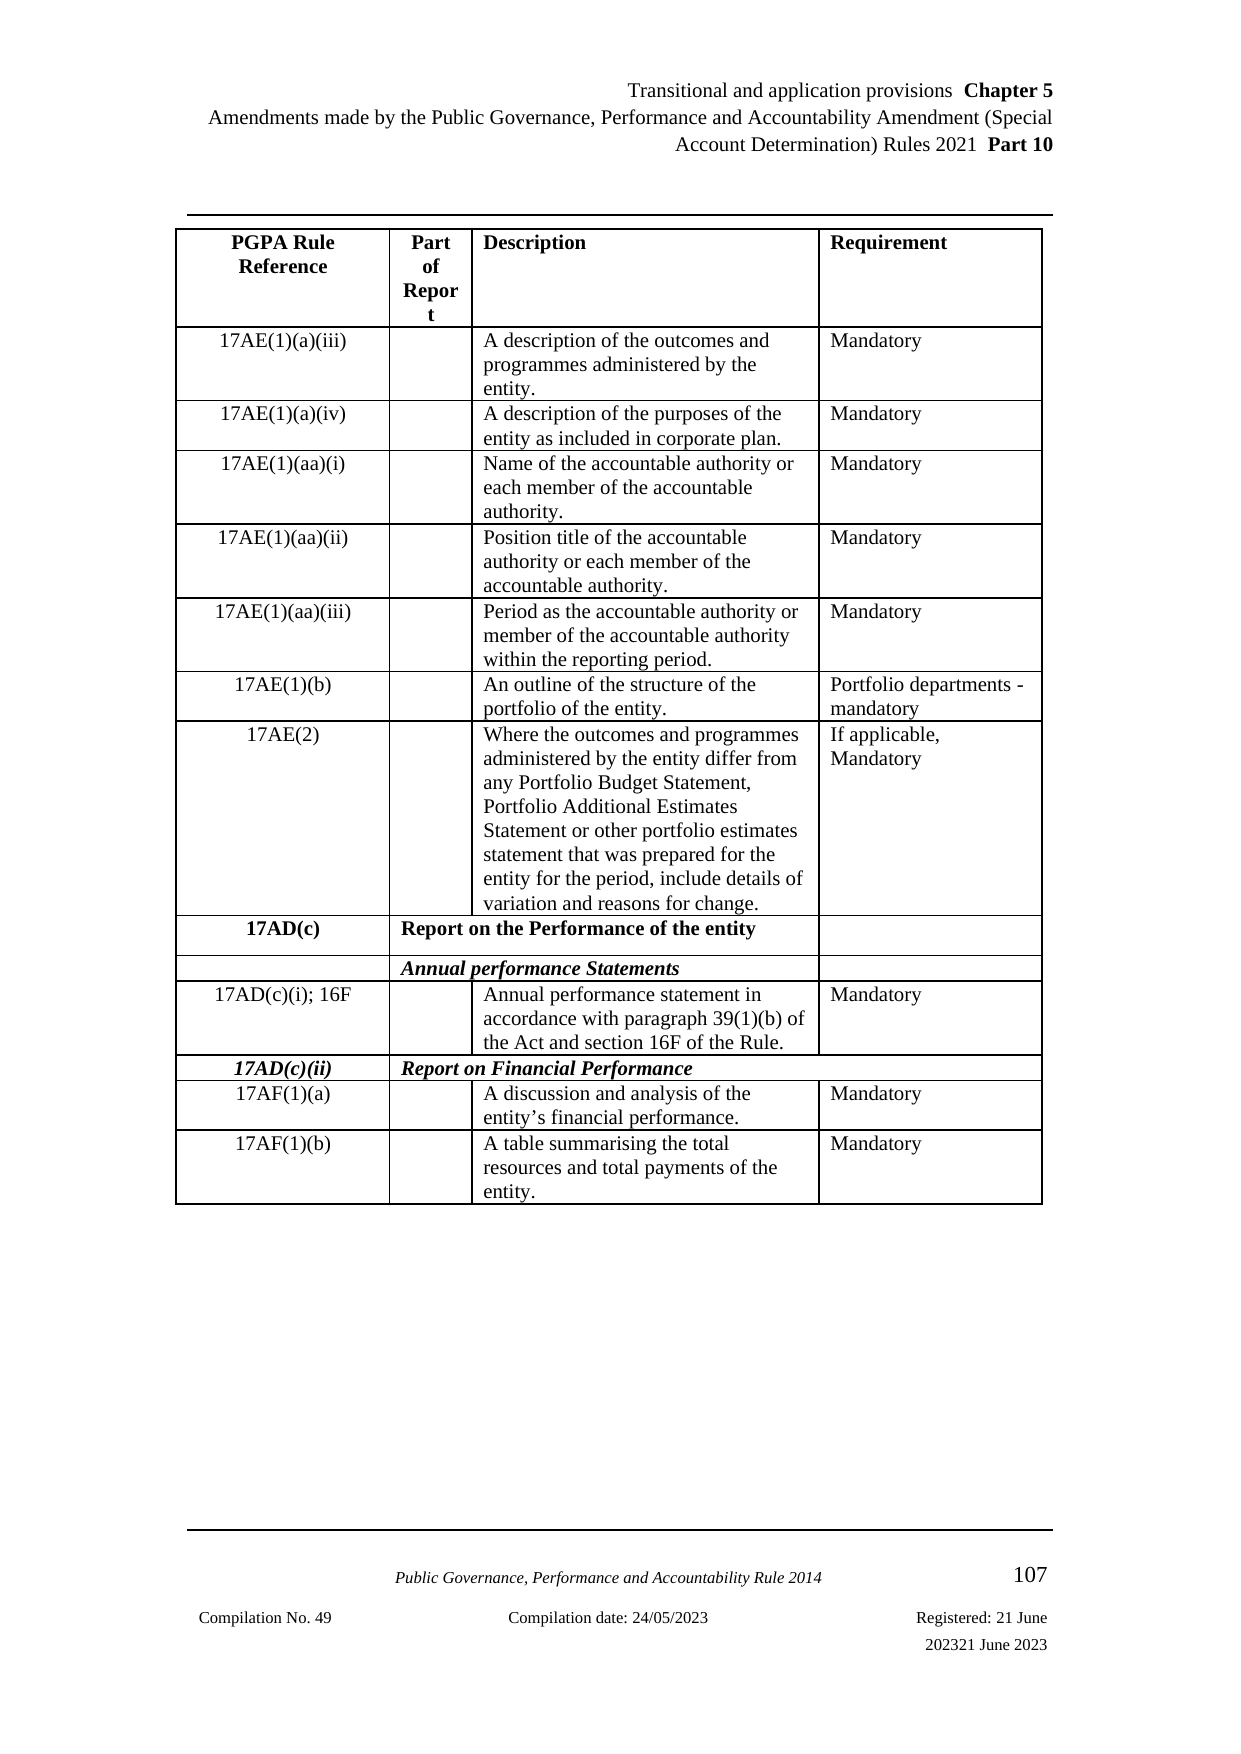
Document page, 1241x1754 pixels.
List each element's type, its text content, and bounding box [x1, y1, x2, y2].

table_cell 17AF(1)(b) [177, 1131, 389, 1203]
table_cell Mandatory [820, 1131, 1041, 1203]
table_cell [390, 982, 471, 1054]
table_cell Mandatory [820, 982, 1041, 1054]
table_cell Mandatory [820, 599, 1041, 671]
table_cell If applicable, Mandatory [820, 722, 1041, 914]
table_cell 17AE(1)(a)(iii) [177, 328, 389, 400]
table_cell A discussion and analysis of the entity’s financial performance. [473, 1081, 818, 1129]
table_cell 17AE(1)(aa)(ii) [177, 525, 389, 597]
table_cell A table summarising the total resources and total payments of the entity. [473, 1131, 818, 1203]
table_cell [390, 672, 471, 720]
table_cell Period as the accountable authority or member of the accountable authority within the reporting period. [473, 599, 818, 671]
table_cell [390, 451, 471, 523]
table_cell 17AD(c)(i); 16F [177, 982, 389, 1054]
table_cell Mandatory [820, 451, 1041, 523]
table_cell [390, 401, 471, 449]
table_header Part of Report [390, 230, 471, 326]
table_cell [390, 1131, 471, 1203]
table_cell Position title of the accountable authority or each member of the accountable authority. [473, 525, 818, 597]
table_cell [390, 525, 471, 597]
table_cell Where the outcomes and programmes administered by the entity differ from any Portfolio Budget Statement, Portfolio Additional Estimates Statement or other portfolio estimates statement that was prepared for the entity for the period, include details of variation and reasons for change. [473, 722, 818, 914]
table_header Description [473, 230, 818, 326]
table_cell Annual performance Statements [390, 956, 818, 980]
table_cell Annual performance statement in accordance with paragraph 39(1)(b) of the Act and section 16F of the Rule. [473, 982, 818, 1054]
table_cell Mandatory [820, 1081, 1041, 1129]
table_cell Mandatory [820, 525, 1041, 597]
table_header Requirement [820, 230, 1041, 326]
table_cell Portfolio departments - mandatory [820, 672, 1041, 720]
table_cell 17AD(c)(ii) [177, 1056, 389, 1080]
table_cell A description of the outcomes and programmes administered by the entity. [473, 328, 818, 400]
table_cell [390, 328, 471, 400]
table_header PGPA Rule Reference [177, 230, 389, 326]
table_cell A description of the purposes of the entity as included in corporate plan. [473, 401, 818, 449]
table_cell 17AE(1)(aa)(iii) [177, 599, 389, 671]
table_cell Report on Financial Performance [390, 1056, 1041, 1080]
table_cell 17AE(2) [177, 722, 389, 914]
table_cell 17AE(1)(b) [177, 672, 389, 720]
table_cell Name of the accountable authority or each member of the accountable authority. [473, 451, 818, 523]
table_cell [390, 1081, 471, 1129]
table_cell [390, 722, 471, 914]
table_cell Mandatory [820, 328, 1041, 400]
table_cell Mandatory [820, 401, 1041, 449]
table_cell Report on the Performance of the entity [390, 916, 818, 955]
table_cell 17AE(1)(a)(iv) [177, 401, 389, 449]
table_cell 17AF(1)(a) [177, 1081, 389, 1129]
table_cell [177, 956, 389, 980]
table_cell [820, 916, 1041, 955]
table_cell 17AD(c) [177, 916, 389, 955]
table_cell 17AE(1)(aa)(i) [177, 451, 389, 523]
table_cell [820, 956, 1041, 980]
table_cell An outline of the structure of the portfolio of the entity. [473, 672, 818, 720]
table_cell [390, 599, 471, 671]
